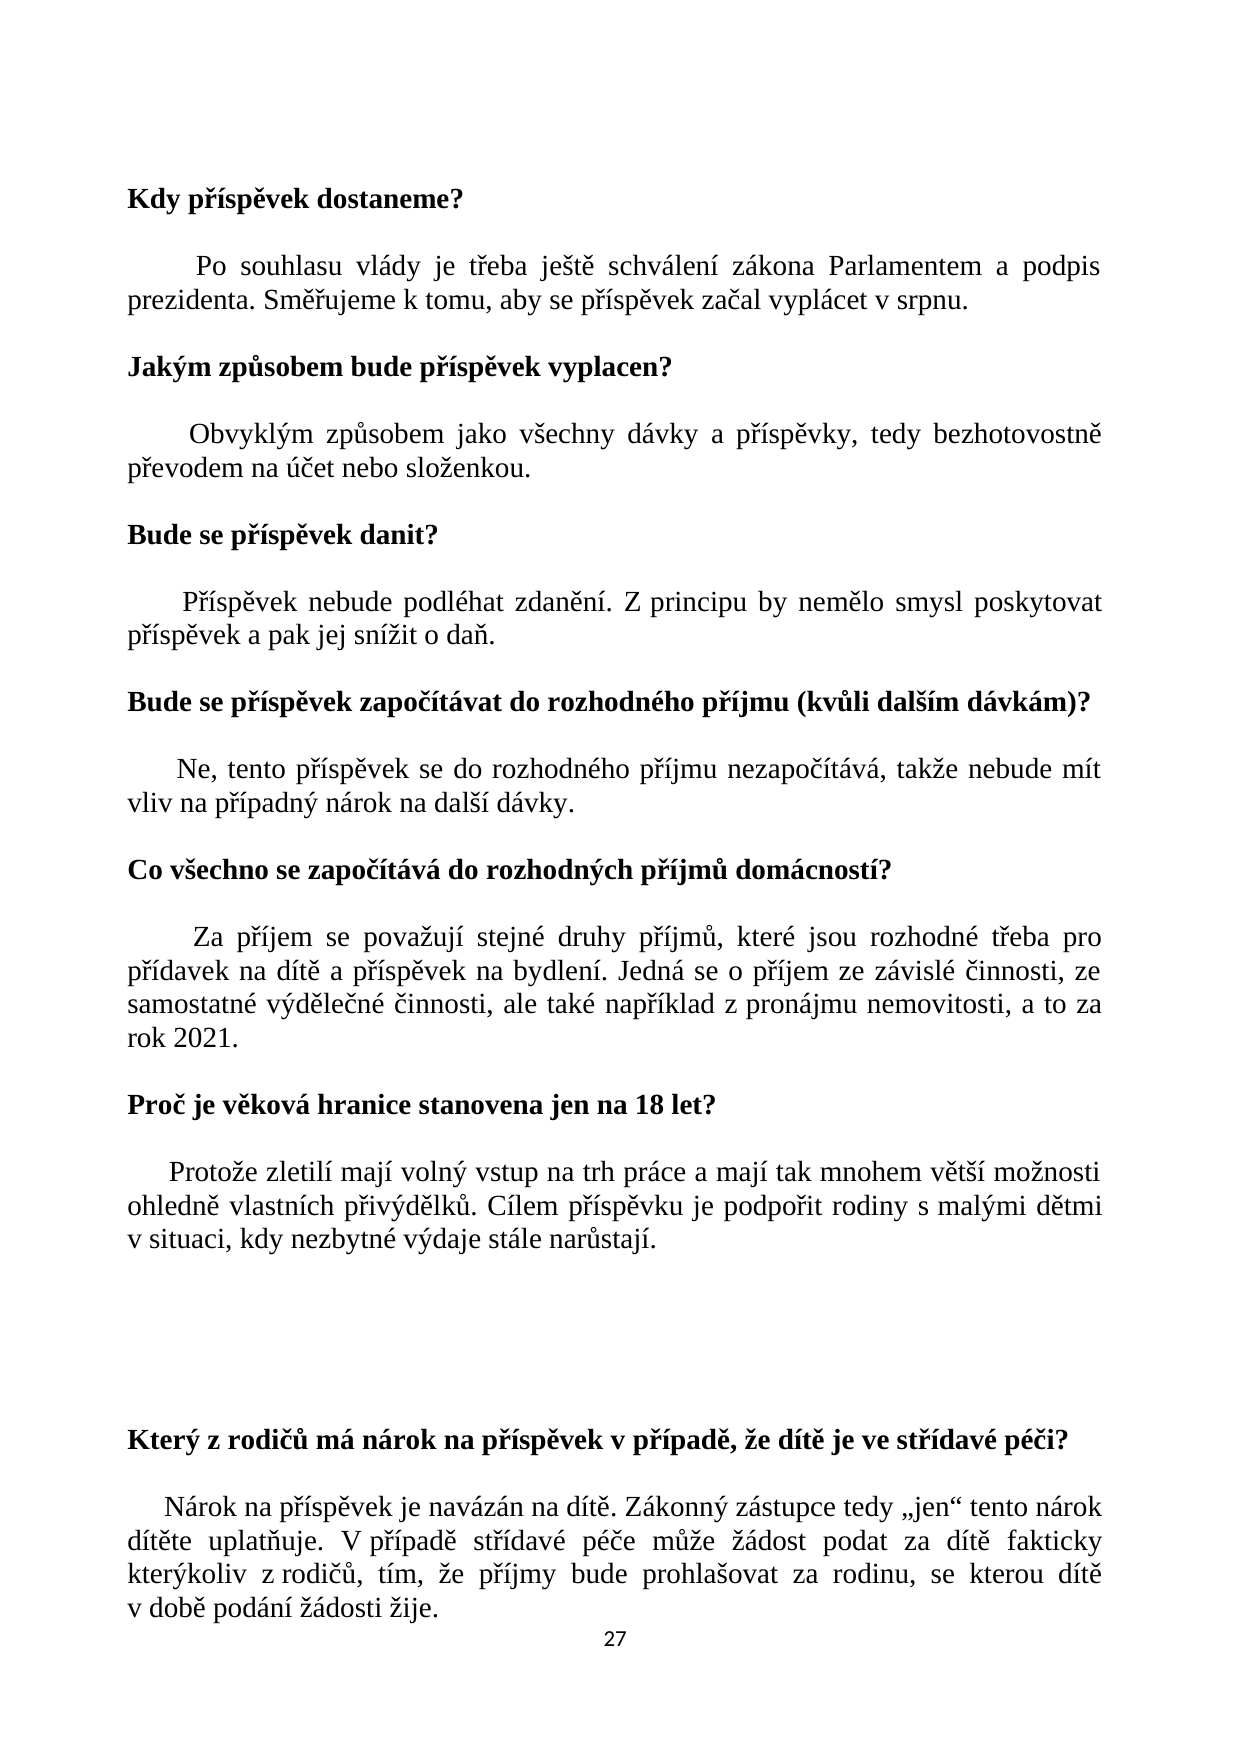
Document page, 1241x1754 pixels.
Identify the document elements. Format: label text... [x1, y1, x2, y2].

text Ne, tento příspěvek se do rozhodného příjmu nezapočítává, takže nebude mít vliv na případný nárok na další dávky. [127, 752, 1103, 819]
text Bude se příspěvek danit? [127, 517, 1103, 550]
text Kdy příspěvek dostaneme? [127, 181, 1103, 215]
text Proč je věková hranice stanovena jen na 18 let? [127, 1087, 1103, 1121]
text Po souhlasu vlády je třeba ještě schválení zákona Parlamentem a podpis prezidenta. Směřujeme k tomu, aby se příspěvek začal vyplácet v srpnu. [127, 248, 1103, 316]
text Za příjem se považují stejné druhy příjmů, které jsou rozhodné třeba pro přídavek na dítě a příspěvek na bydlení. Jedná se o příjem ze závislé činnosti, ze samostatné výdělečné činnosti, ale také například z pronájmu nemovitosti, a to za rok 2021. [127, 919, 1103, 1053]
text Obvyklým způsobem jako všechny dávky a příspěvky, tedy bezhotovostně převodem na účet nebo složenkou. [127, 416, 1103, 483]
text Který z rodičů má nárok na příspěvek v případě, že dítě je ve střídavé péči? [127, 1422, 1103, 1456]
text Jakým způsobem bude příspěvek vyplacen? [127, 349, 1103, 383]
text Nárok na příspěvek je navázán na dítě. Zákonný zástupce tedy „jen“ tento nárok dítěte uplatňuje. V případě střídavé péče může žádost podat za dítě fakticky kterýkoliv z rodičů, tím, že příjmy bude prohlašovat za rodinu, se kterou dítě v době podání žádosti žije. [127, 1489, 1103, 1624]
text Protože zletilí mají volný vstup na trh práce a mají tak mnohem větší možnosti ohledně vlastních přivýdělků. Cílem příspěvku je podpořit rodiny s malými dětmi v situaci, kdy nezbytné výdaje stále narůstají. [127, 1154, 1103, 1255]
text Bude se příspěvek započítávat do rozhodného příjmu (kvůli dalším dávkám)? [127, 684, 1103, 718]
text Co všechno se započítává do rozhodných příjmů domácností? [127, 819, 1103, 886]
text Příspěvek nebude podléhat zdanění. Z principu by nemělo smysl poskytovat příspěvek a pak jej snížit o daň. [127, 584, 1103, 651]
